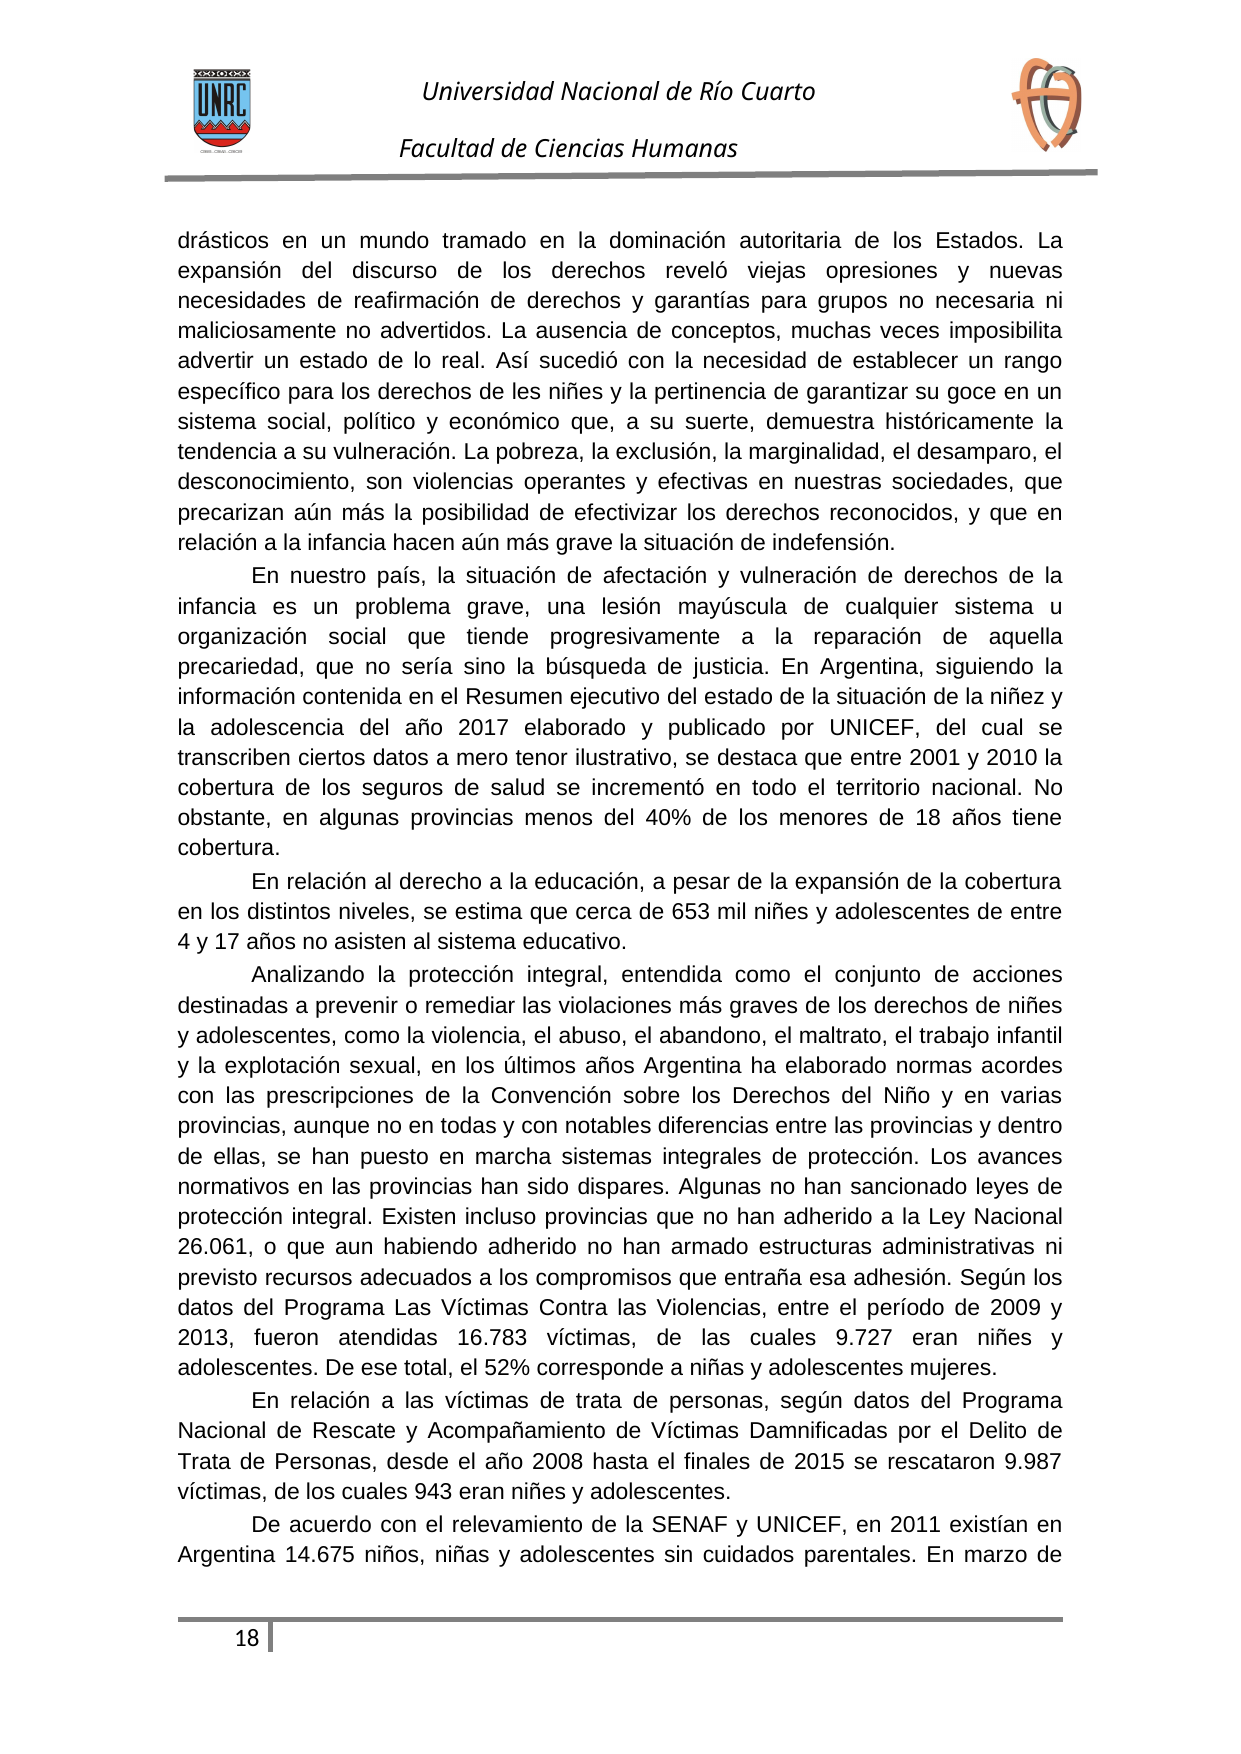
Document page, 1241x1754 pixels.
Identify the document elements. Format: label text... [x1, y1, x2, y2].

text Analizando la protección integral, entendida como el conjunto de acciones destinadas a prevenir o remediar las violaciones más graves de los derechos de niñes y adolescentes, como la violencia, el abuso, el abandono, el maltrato, el trabajo infantil y la explotación sexual, en los últimos años Argentina ha elaborado normas acordes con las prescripciones de la Convención sobre los Derechos del Niño y en varias provincias, aunque no en todas y con notables diferencias entre las provincias y dentro de ellas, se han puesto en marcha sistemas integrales de protección. Los avances normativos en las provincias han sido dispares. Algunas no han sancionado leyes de protección integral. Existen incluso provincias que no han adherido a la Ley Nacional 26.061, o que aun habiendo adherido no han armado estructuras administrativas ni previsto recursos adecuados a los compromisos que entraña esa adhesión. Según los datos del Programa Las Víctimas Contra las Violencias, entre el período de 2009 y 2013, fueron atendidas 16.783 víctimas, de las cuales 9.727 eran niñes y adolescentes. De ese total, el 52% corresponde a niñas y adolescentes mujeres. [177, 961, 1063, 1381]
text En relación a las víctimas de trata de personas, según datos del Programa Nacional de Rescate y Acompañamiento de Víctimas Damnificadas por el Delito de Trata de Personas, desde el año 2008 hasta el finales de 2015 se rescataron 9.987 víctimas, de los cuales 943 eran niñes y adolescentes. [177, 1387, 1063, 1504]
text En relación al derecho a la educación, a pesar de la expansión de la cobertura en los distintos niveles, se estima que cerca de 653 mil niñes y adolescentes de entre 4 y 17 años no asisten al sistema educativo. [177, 868, 1063, 955]
picture [1011, 58, 1082, 152]
picture [193, 69, 251, 153]
text En nuestro país, la situación de afectación y vulneración de derechos de la infancia es un problema grave, una lesión mayúscula de cualquier sistema u organización social que tiende progresivamente a la reparación de aquella precariedad, que no sería sino la búsqueda de justicia. En Argentina, siguiendo la información contenida en el Resumen ejecutivo del estado de la situación de la niñez y la adolescencia del año 2017 elaborado y publicado por UNICEF, del cual se transcriben ciertos datos a mero tenor ilustrativo, se destaca que entre 2001 y 2010 la cobertura de los seguros de salud se incrementó en todo el territorio nacional. No obstante, en algunas provincias menos del 40% de los menores de 18 años tiene cobertura. [177, 562, 1063, 861]
